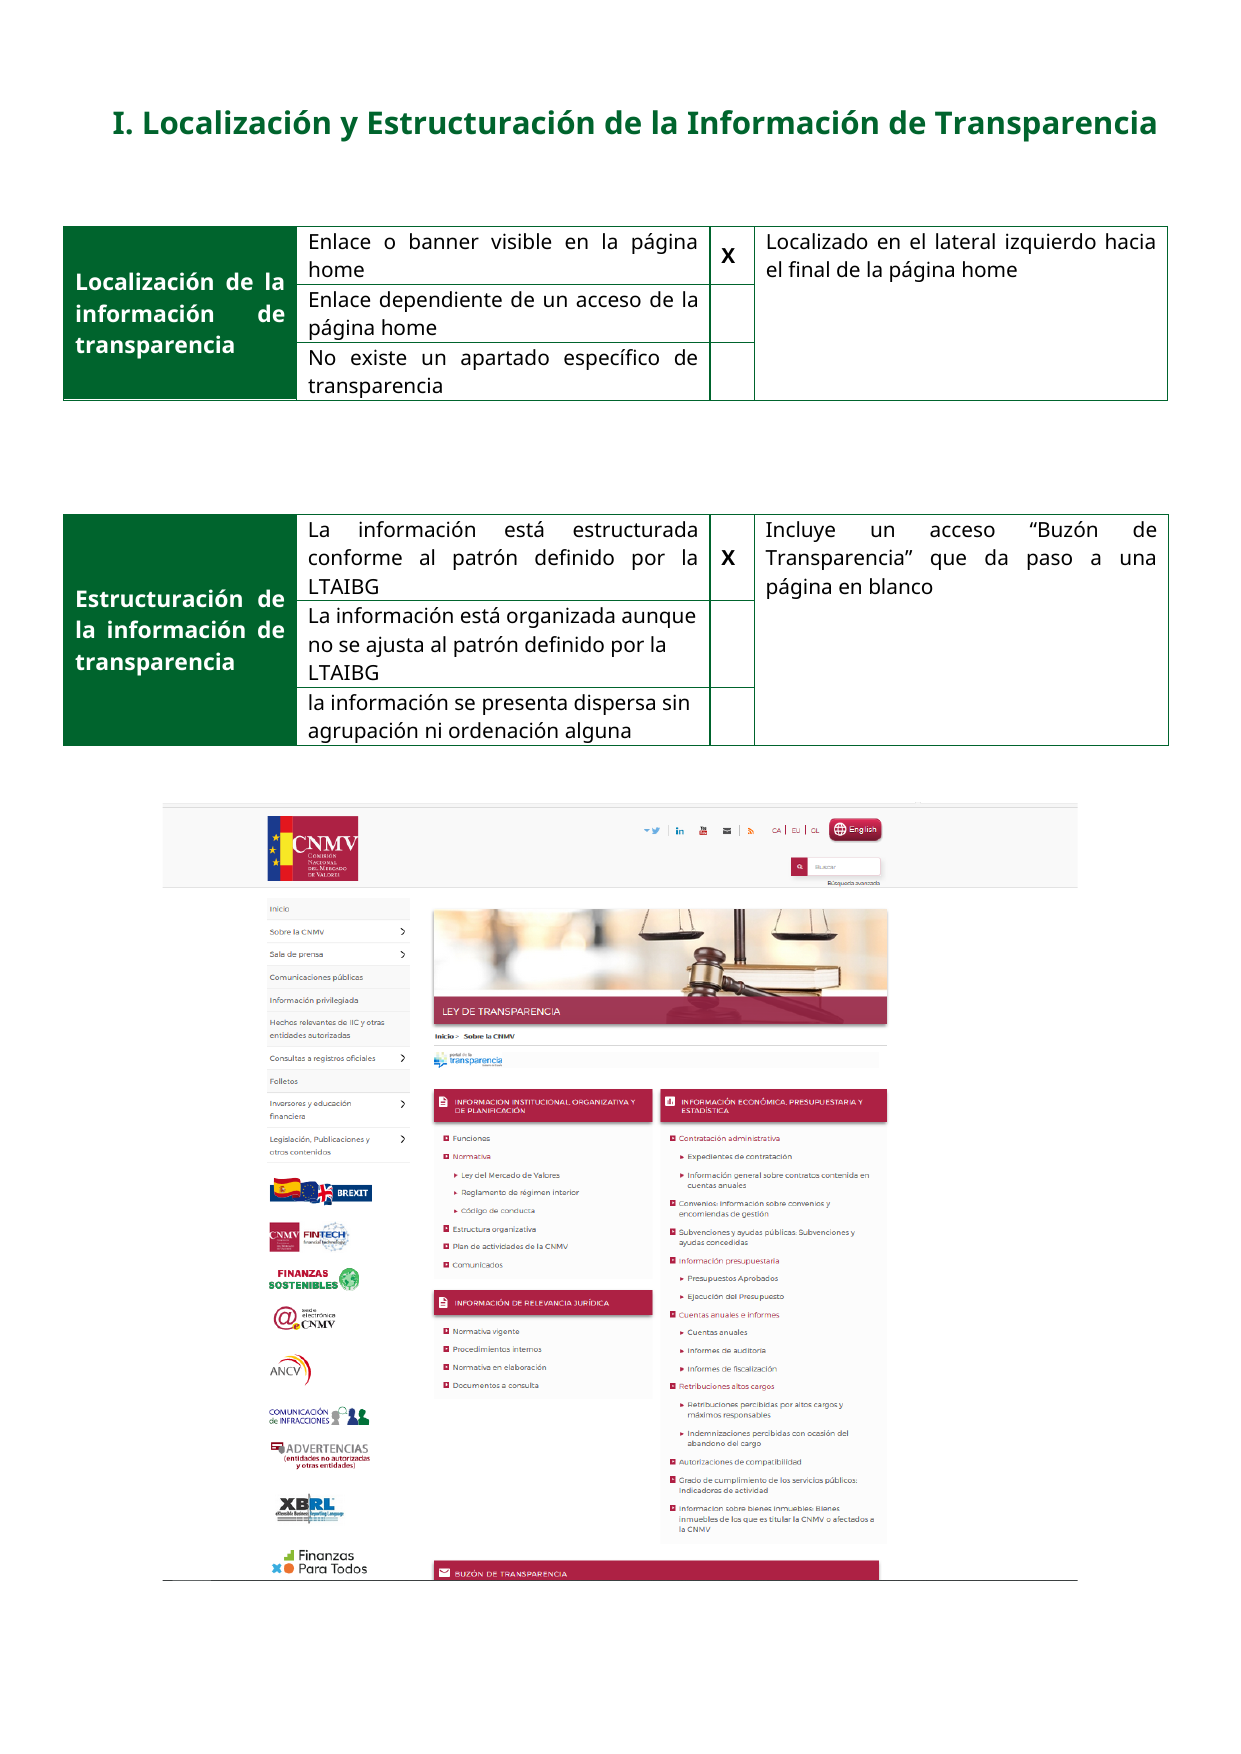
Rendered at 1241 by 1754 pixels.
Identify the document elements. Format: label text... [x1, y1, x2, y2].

table_header Enlace o banner visible en la página home [297, 227, 709, 284]
table_cell la información se presenta dispersa sin agrupación ni ordenación alguna [297, 688, 709, 745]
table_cell [711, 688, 754, 745]
table_header Localizado en el lateral izquierdo hacia el final de la página home [755, 227, 1167, 399]
picture [162, 802, 1078, 1581]
table_header X [711, 515, 754, 600]
table_header Estructuración de la información de transparencia [64, 515, 296, 745]
table_header Localización de la información de transparencia [64, 227, 296, 399]
table_cell [711, 285, 754, 342]
table_cell No existe un apartado específico de transparencia [297, 343, 709, 399]
table_header X [711, 227, 754, 284]
table_cell Enlace dependiente de un acceso de la página home [297, 285, 709, 342]
table_cell [711, 343, 754, 399]
table_header Incluye un acceso “Buzón de Transparencia” que da paso a una página en blanco [755, 515, 1168, 745]
table_cell [711, 601, 754, 687]
table_header La información está estructurada conforme al patrón definido por la LTAIBG [297, 515, 709, 600]
table_cell La información está organizada aunque no se ajusta al patrón definido por la LTAIBG [297, 601, 709, 687]
